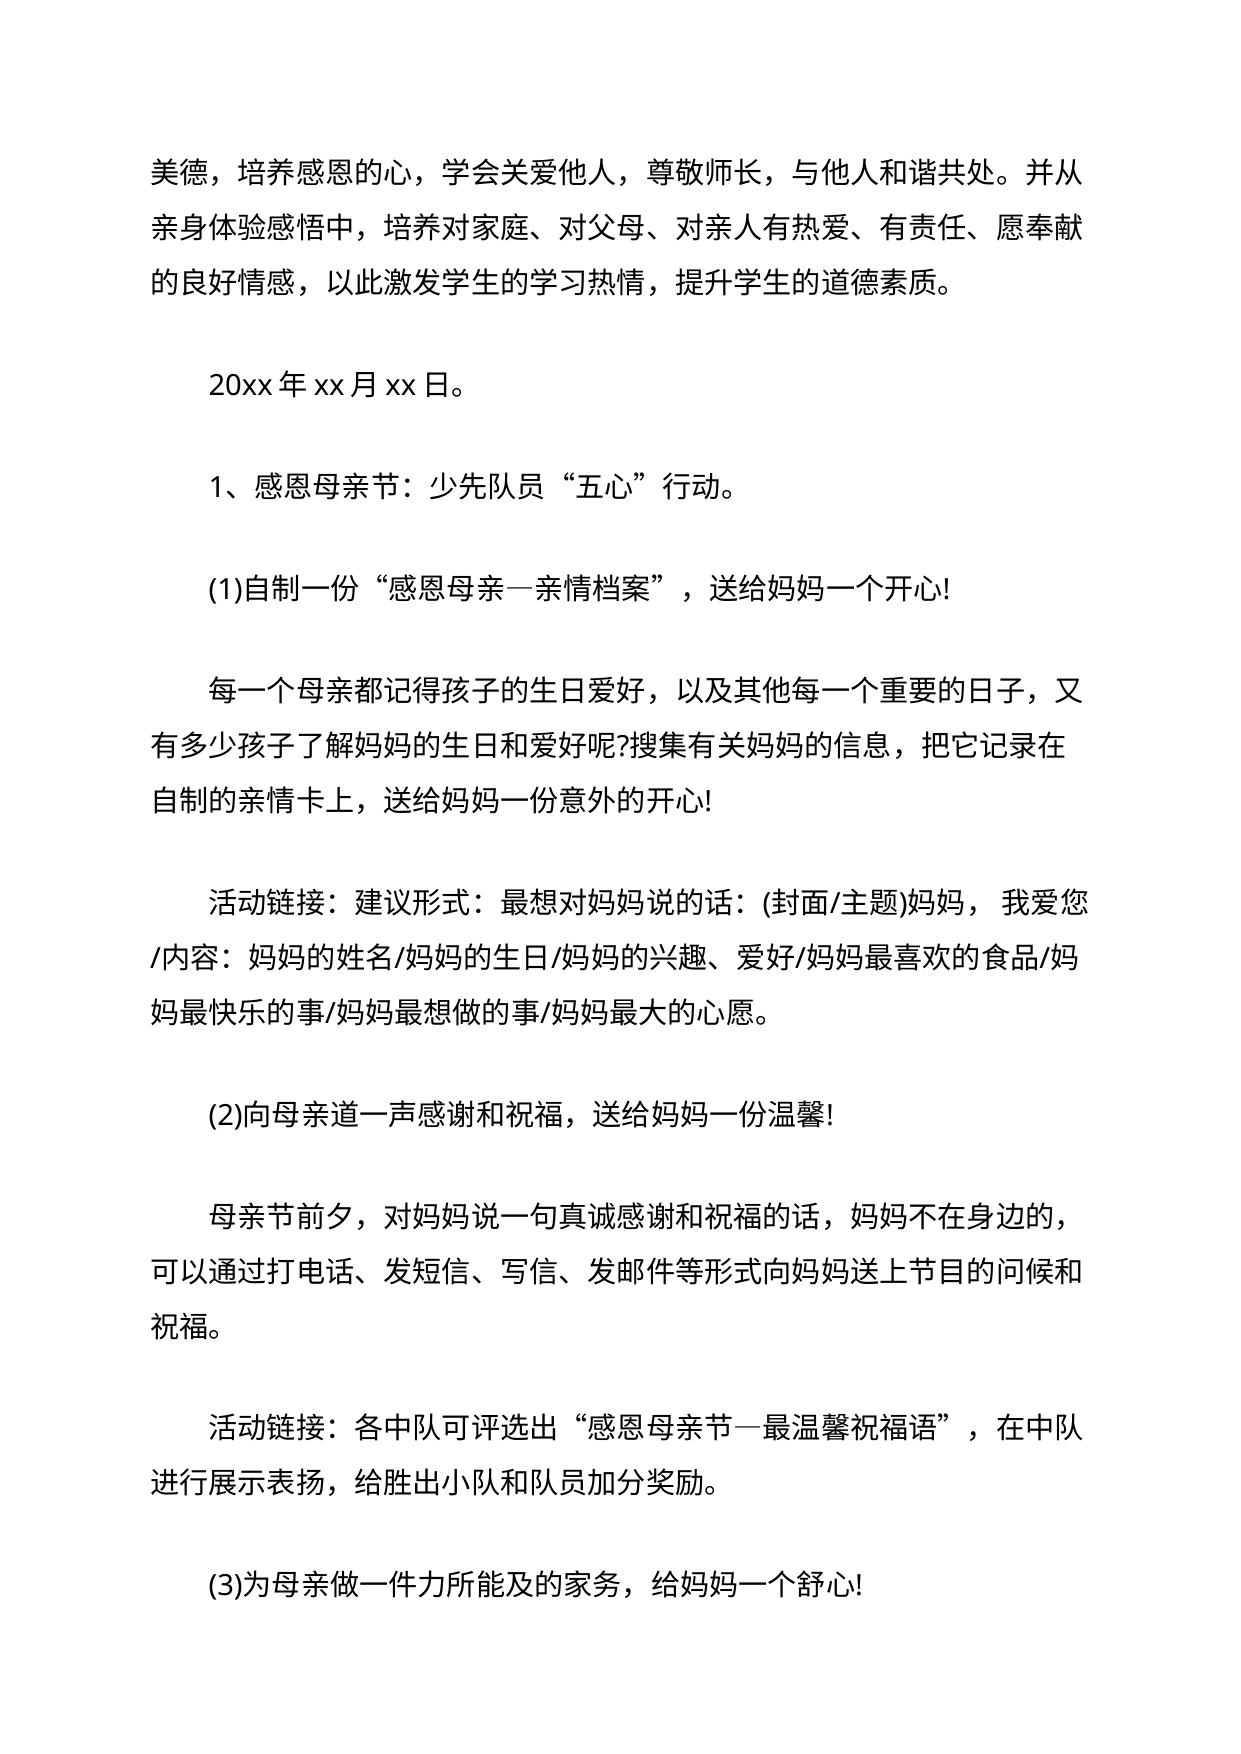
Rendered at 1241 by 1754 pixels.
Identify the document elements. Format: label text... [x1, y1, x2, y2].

text (3)为母亲做一件力所能及的家务，给妈妈一个舒心! [150, 1562, 1090, 1604]
text 活动链接：建议形式：最想对妈妈说的话：(封面/主题)妈妈， 我爱您/内容：妈妈的姓名/妈妈的生日/妈妈的兴趣、爱好/妈妈最喜欢的食品/妈妈最快乐的事/妈妈最想做的事/妈妈最大的心愿。 [150, 879, 1090, 1032]
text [150, 150, 1090, 302]
text 每一个母亲都记得孩子的生日爱好，以及其他每一个重要的日子，又有多少孩子了解妈妈的生日和爱好呢?搜集有关妈妈的信息，把它记录在自制的亲情卡上，送给妈妈一份意外的开心! [150, 667, 1090, 820]
text (2)向母亲道一声感谢和祝福，送给妈妈一份温馨! [150, 1091, 1090, 1134]
text 20xx年xx月xx日。 [150, 362, 1090, 404]
text 1、感恩母亲节：少先队员“五心”行动。 [150, 463, 1090, 506]
text 母亲节前夕，对妈妈说一句真诚感谢和祝福的话，妈妈不在身边的，可以通过打电话、发短信、写信、发邮件等形式向妈妈送上节目的问候和祝福。 [150, 1193, 1090, 1345]
text (1)自制一份“感恩母亲—亲情档案”，送给妈妈一个开心! [150, 566, 1090, 608]
text 活动链接：各中队可评选出“感恩母亲节—最温馨祝福语”，在中队进行展示表扬，给胜出小队和队员加分奖励。 [150, 1405, 1090, 1502]
